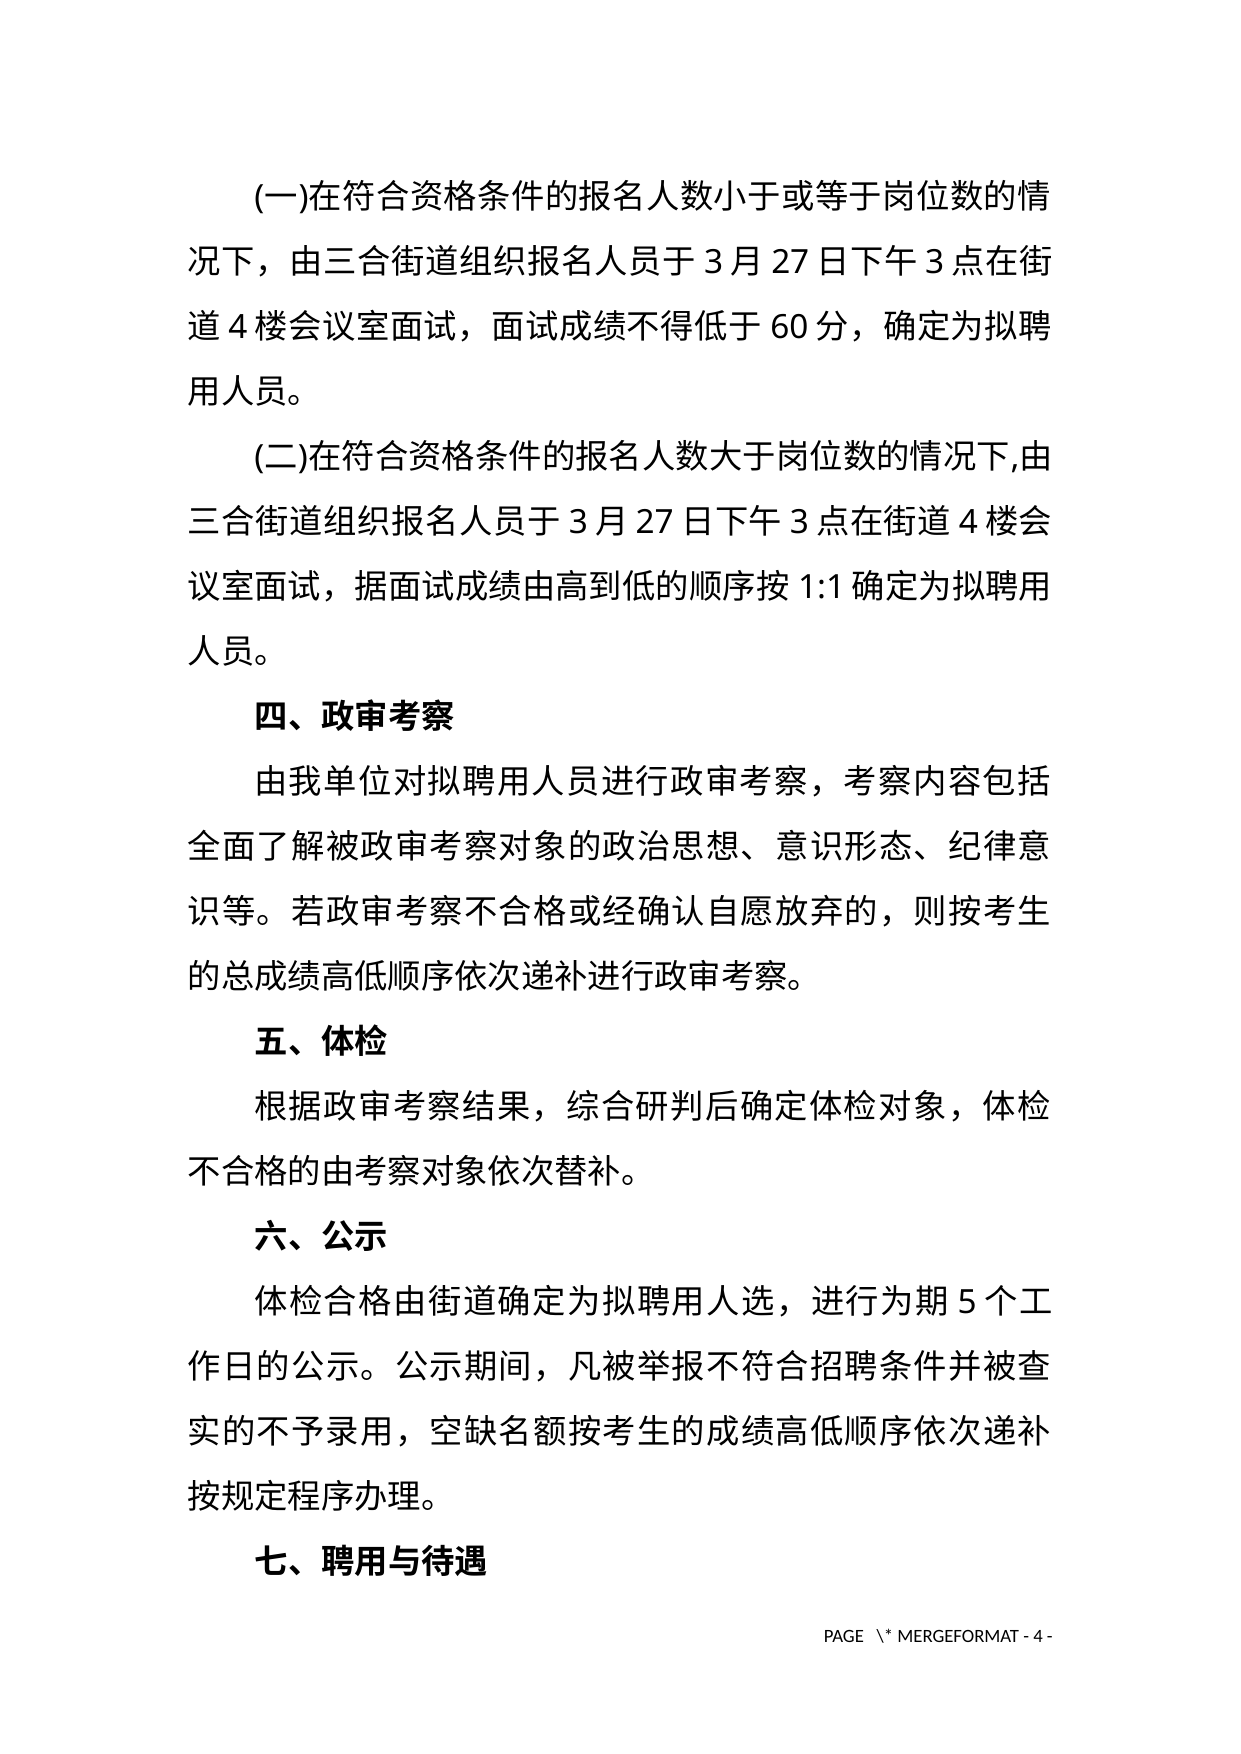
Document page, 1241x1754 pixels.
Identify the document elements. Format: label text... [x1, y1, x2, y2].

text (一)在符合资格条件的报名人数小于或等于岗位数的情况下，由三合街道组织报名人员于3月27日下午3点在街道4楼会议室面试，面试成绩不得低于60分，确定为拟聘用人员。 [187, 162, 1053, 422]
text (二)在符合资格条件的报名人数大于岗位数的情况下,由三合街道组织报名人员于3月27日下午3点在街道4楼会议室面试，据面试成绩由高到低的顺序按1:1确定为拟聘用人员。 [187, 422, 1053, 682]
text 由我单位对拟聘用人员进行政审考察，考察内容包括全面了解被政审考察对象的政治思想、意识形态、纪律意识等。若政审考察不合格或经确认自愿放弃的，则按考生的总成绩高低顺序依次递补进行政审考察。 [187, 747, 1053, 1007]
text 体检合格由街道确定为拟聘用人选，进行为期5个工作日的公示。公示期间，凡被举报不符合招聘条件并被查实的不予录用，空缺名额按考生的成绩高低顺序依次递补，按规定程序办理。 [187, 1267, 1053, 1527]
text 七、聘用与待遇 [187, 1527, 1053, 1592]
text 根据政审考察结果，综合研判后确定体检对象，体检不合格的由考察对象依次替补。 [187, 1072, 1053, 1202]
text 六、公示 [187, 1202, 1053, 1267]
text 四、政审考察 [187, 682, 1053, 747]
text 五、体检 [187, 1007, 1053, 1072]
